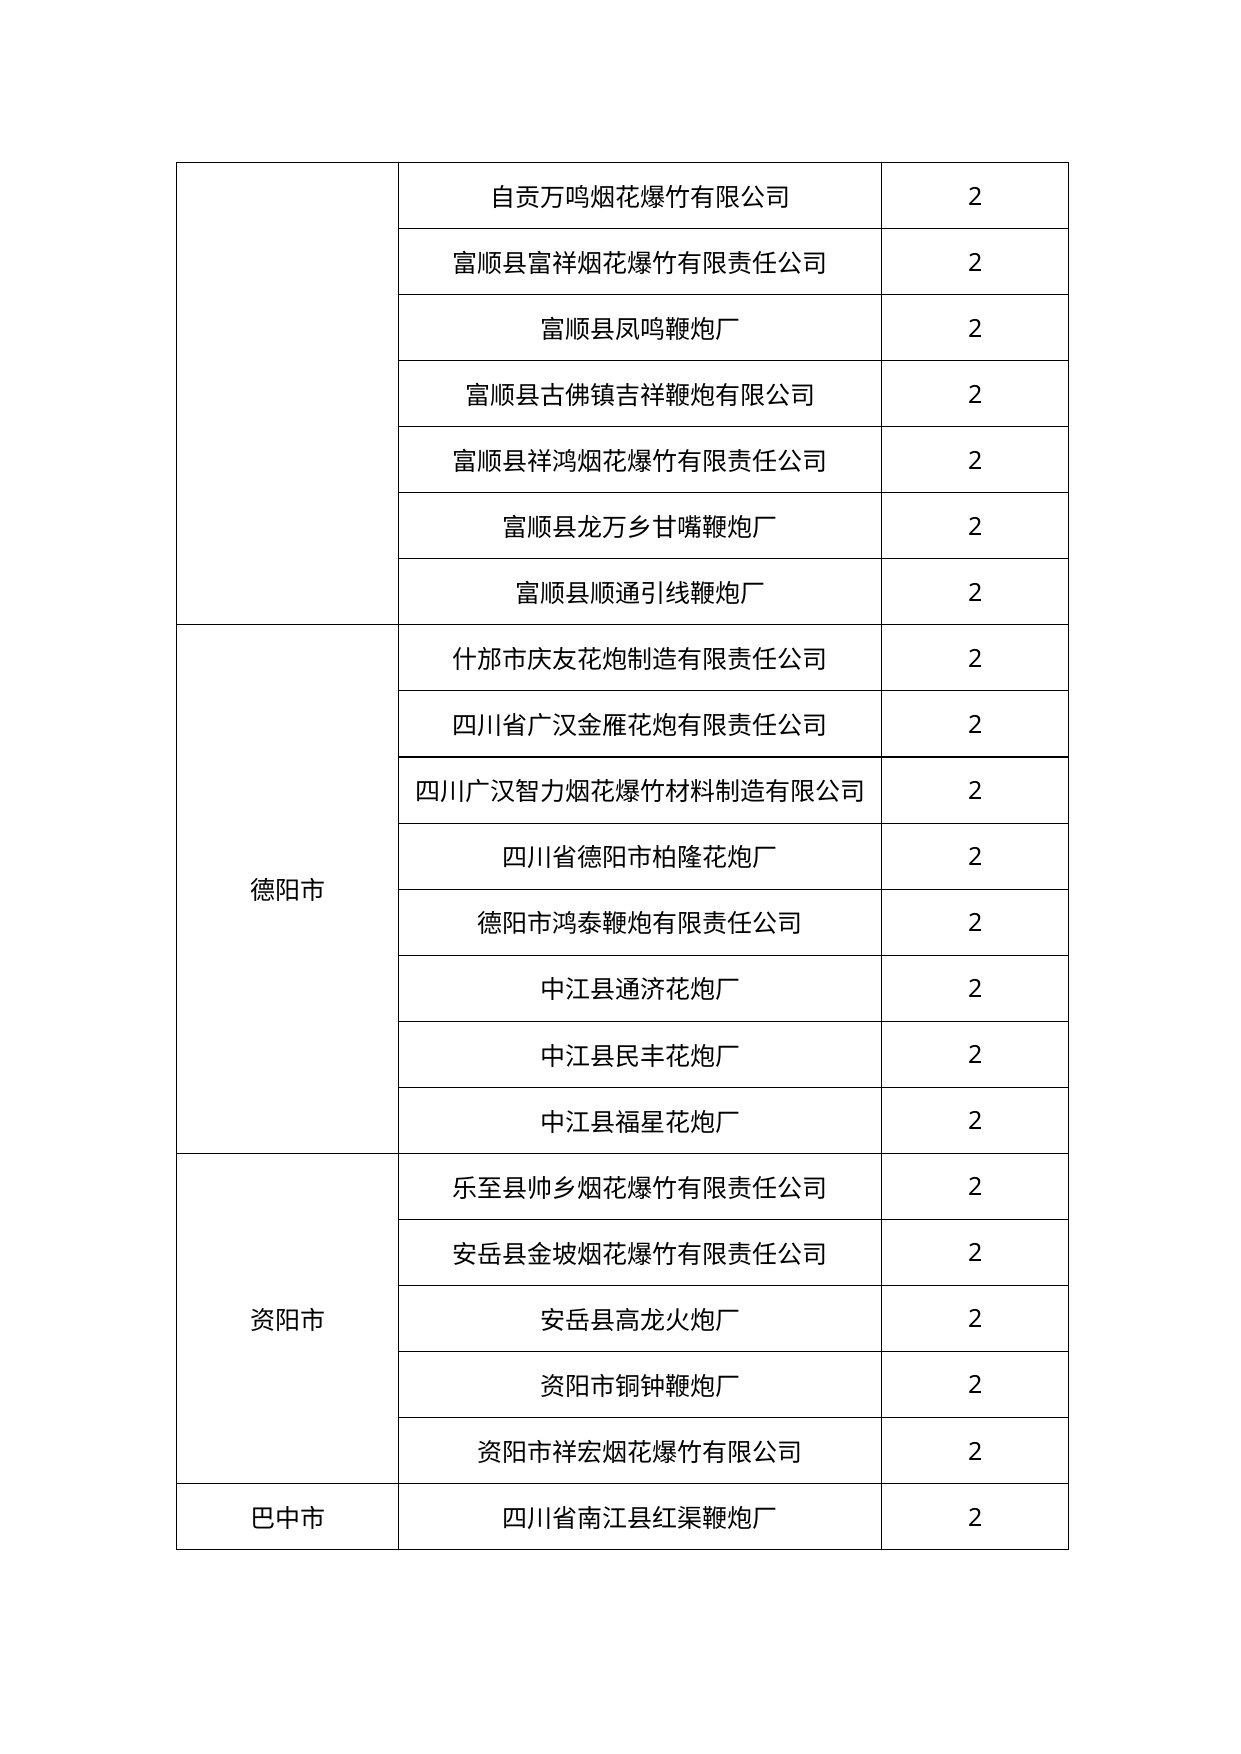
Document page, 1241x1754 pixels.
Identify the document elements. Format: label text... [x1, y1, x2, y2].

table_cell 2 [882, 361, 1068, 426]
table_cell 2 [882, 559, 1068, 624]
table_cell 资阳市铜钟鞭炮厂 [399, 1352, 881, 1417]
table_cell 中江县民丰花炮厂 [399, 1022, 881, 1087]
table_cell 安岳县金坡烟花爆竹有限责任公司 [399, 1220, 881, 1285]
table_cell 2 [882, 758, 1068, 822]
table_cell 富顺县祥鸿烟花爆竹有限责任公司 [399, 427, 881, 492]
table_cell 富顺县凤鸣鞭炮厂 [399, 295, 881, 360]
table_cell 2 [882, 295, 1068, 360]
table_cell 四川省广汉金雁花炮有限责任公司 [399, 691, 881, 756]
table_cell 富顺县富祥烟花爆竹有限责任公司 [399, 229, 881, 294]
table_cell 2 [882, 163, 1068, 228]
table_cell 安岳县高龙火炮厂 [399, 1286, 881, 1351]
table_cell 巴中市 [177, 1484, 398, 1549]
table_cell 2 [882, 427, 1068, 492]
table_cell 2 [882, 1418, 1068, 1483]
table_cell 2 [882, 1352, 1068, 1417]
table_cell 2 [882, 1088, 1068, 1153]
table_cell 自贡万鸣烟花爆竹有限公司 [399, 163, 881, 228]
table_cell 2 [882, 493, 1068, 558]
table_cell 富顺县古佛镇吉祥鞭炮有限公司 [399, 361, 881, 426]
table_cell 乐至县帅乡烟花爆竹有限责任公司 [399, 1154, 881, 1219]
table_cell 2 [882, 229, 1068, 294]
table_cell 中江县通济花炮厂 [399, 956, 881, 1021]
table_cell 2 [882, 1484, 1068, 1549]
table_cell 中江县福星花炮厂 [399, 1088, 881, 1153]
table_cell 2 [882, 691, 1068, 756]
table_cell 2 [882, 1286, 1068, 1351]
table_cell 2 [882, 1154, 1068, 1219]
table_cell 四川省南江县红渠鞭炮厂 [399, 1484, 881, 1549]
table_cell 富顺县顺通引线鞭炮厂 [399, 559, 881, 624]
table_cell 资阳市祥宏烟花爆竹有限公司 [399, 1418, 881, 1483]
table_cell 2 [882, 890, 1068, 954]
table_cell 四川广汉智力烟花爆竹材料制造有限公司 [399, 758, 881, 822]
table_cell 2 [882, 1022, 1068, 1087]
table_cell 2 [882, 1220, 1068, 1285]
table_cell 德阳市 [177, 625, 398, 1153]
table_cell 2 [882, 625, 1068, 690]
table_cell 四川省德阳市柏隆花炮厂 [399, 824, 881, 888]
table_cell 2 [882, 824, 1068, 888]
table_cell 2 [882, 956, 1068, 1021]
table_cell 德阳市鸿泰鞭炮有限责任公司 [399, 890, 881, 954]
table_cell 什邡市庆友花炮制造有限责任公司 [399, 625, 881, 690]
table_cell 资阳市 [177, 1154, 398, 1483]
table_cell 富顺县龙万乡甘嘴鞭炮厂 [399, 493, 881, 558]
